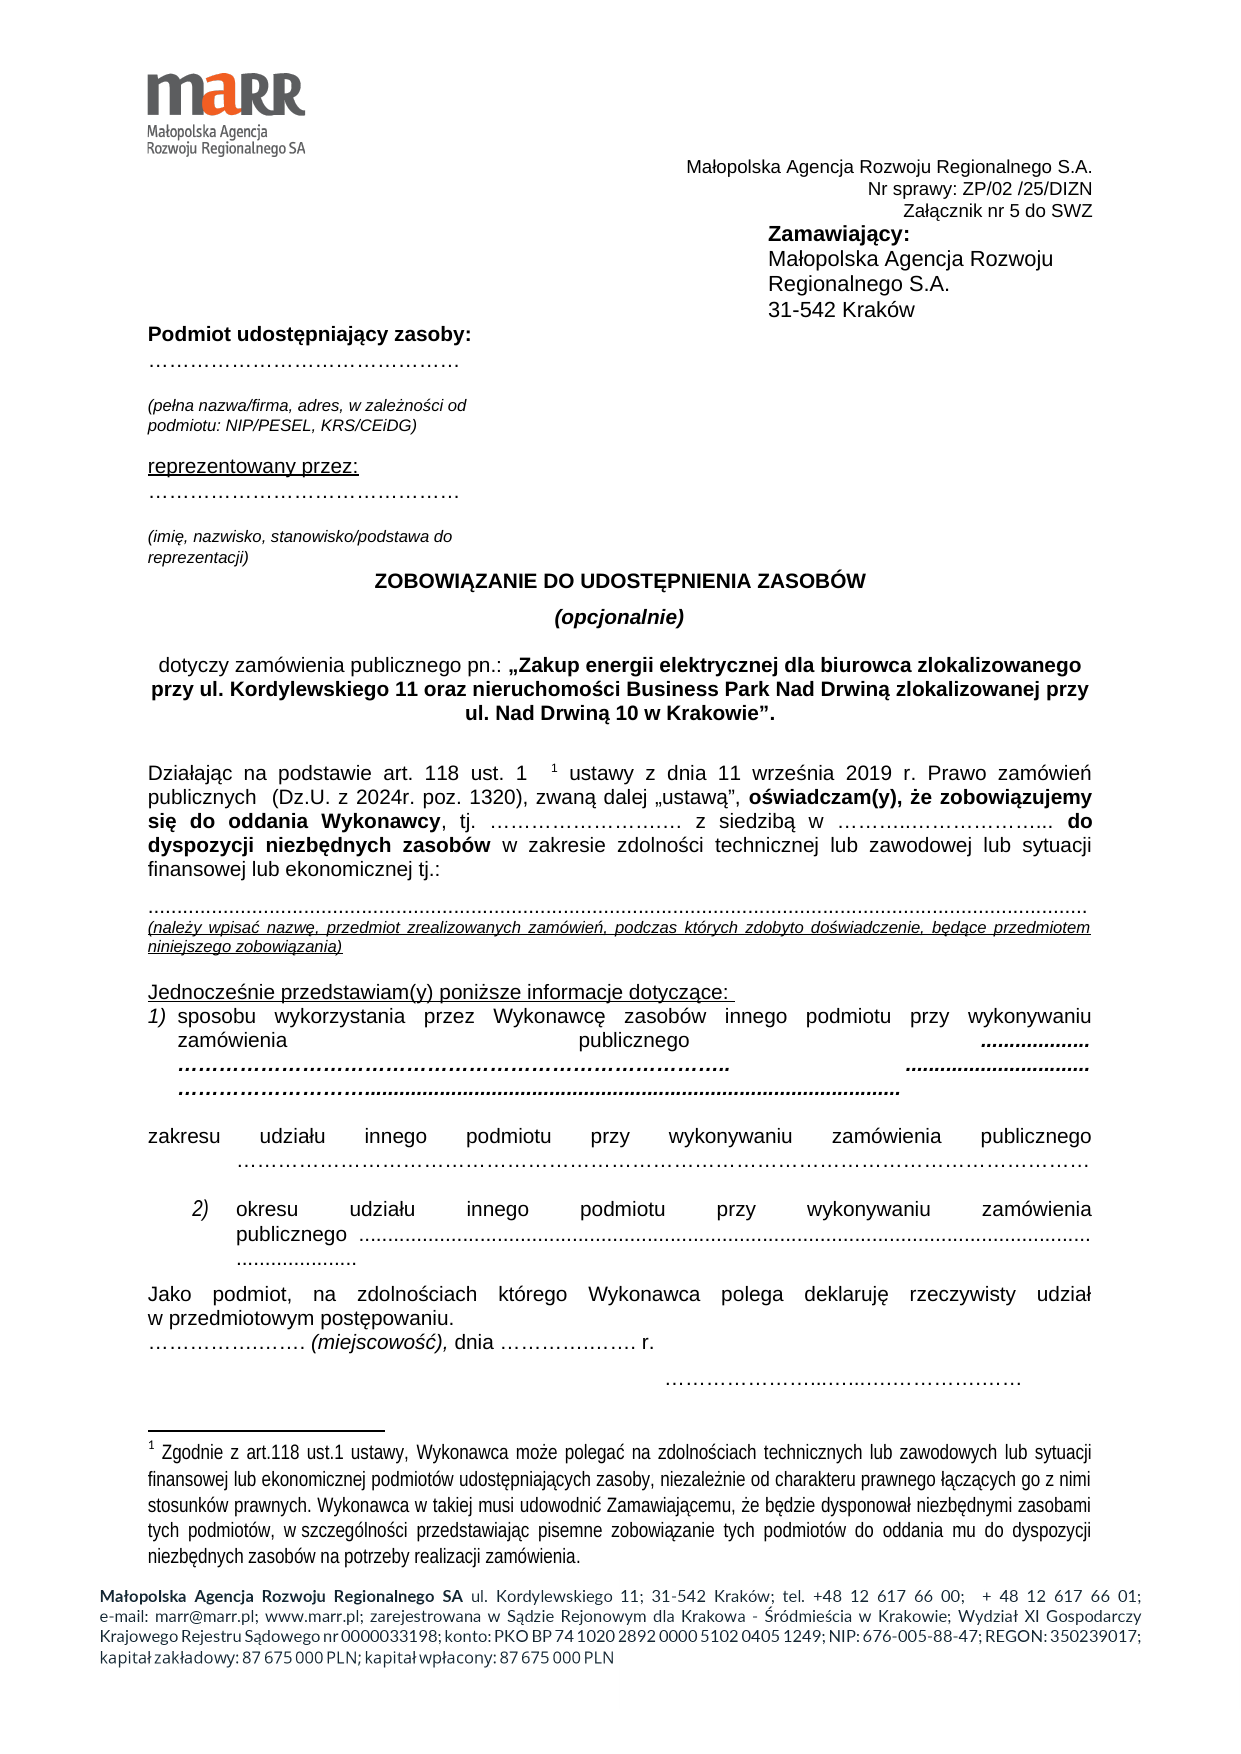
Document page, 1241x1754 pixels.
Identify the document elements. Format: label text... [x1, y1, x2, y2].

list zakresu udziału innego podmiotu przy wykonywaniu zamówienia publicznego …………………………………………………………………………………………………………… [0, 1123, 1093, 1171]
text Małopolska Agencja Rozwoju Regionalnego S.A. [768, 246, 1093, 297]
text Jednocześnie przedstawiam(y) poniższe informacje dotyczące: [148, 980, 1093, 1004]
text dotyczy zamówienia publicznego pn.: „Zakup energii elektrycznej dla biurowca zlokalizowanego przy ul. Kordylewskiego 11 oraz nieruchomości Business Park Nad Drwiną zlokalizowanej przy ul. Nad Drwiną 10 w Krakowie”. [148, 653, 1093, 725]
picture [0, 1576, 1240, 1709]
picture [147, 73, 306, 157]
text Działając na podstawie art. 118 ust. 1 ustawy z dnia 11 września 2019 r. Prawo zamówień publicznych (Dz.U. z 2024r. poz. 1320), zwaną dalej „ustawą”, oświadczam(y), że zobowiązujemy się do oddania Wykonawcy, tj. …………………….… z siedzibą w ………..………………... do dyspozycji niezbędnych zasobów w zakresie zdolności technicznej lub zawodowej lub sytuacji finansowej lub ekonomicznej tj.: [148, 761, 1093, 881]
text (imię, nazwisko, stanowisko/podstawa do reprezentacji) [148, 527, 472, 567]
text (opcjonalnie) [148, 605, 1093, 629]
text Jako podmiot, na zdolnościach którego Wykonawca polega deklaruję rzeczywisty udział w przedmiotowym postępowaniu. [148, 1282, 1093, 1330]
text ……………………………………… [148, 479, 472, 503]
list sposobu wykorzystania przez Wykonawcę zasobów innego podmiotu przy wykonywaniu zamówienia publicznego ...................…………………………………………………………………….. ................................………………………............................................................................................. [148, 1004, 1093, 1099]
text (należy wpisać nazwę, przedmiot zrealizowanych zamówień, podczas których zdobyto doświadczenie, będące przedmiotem niniejszego zobowiązania) [148, 917, 1093, 956]
text 31-542 Kraków [768, 297, 1093, 322]
text …………….……. (miejscowość), dnia ………….……. r. [148, 1330, 1093, 1354]
text …………………...…...….………….…… [148, 1366, 1093, 1390]
text ……………………………………… [148, 348, 472, 372]
text ................................................................................................................................................................... [148, 893, 1093, 917]
list okresu udziału innego podmiotu przy wykonywaniu zamówienia publicznego .................................................................................................................................................... [192, 1195, 1093, 1269]
text (pełna nazwa/firma, adres, w zależności od podmiotu: NIP/PESEL, KRS/CEiDG) [148, 396, 472, 435]
text Zamawiający: [694, 221, 1093, 246]
text ZOBOWIĄZANIE DO UDOSTĘPNIENIA ZASOBÓW [148, 568, 1093, 592]
text reprezentowany przez: [148, 453, 1093, 477]
text Podmiot udostępniający zasoby: [148, 322, 1093, 346]
